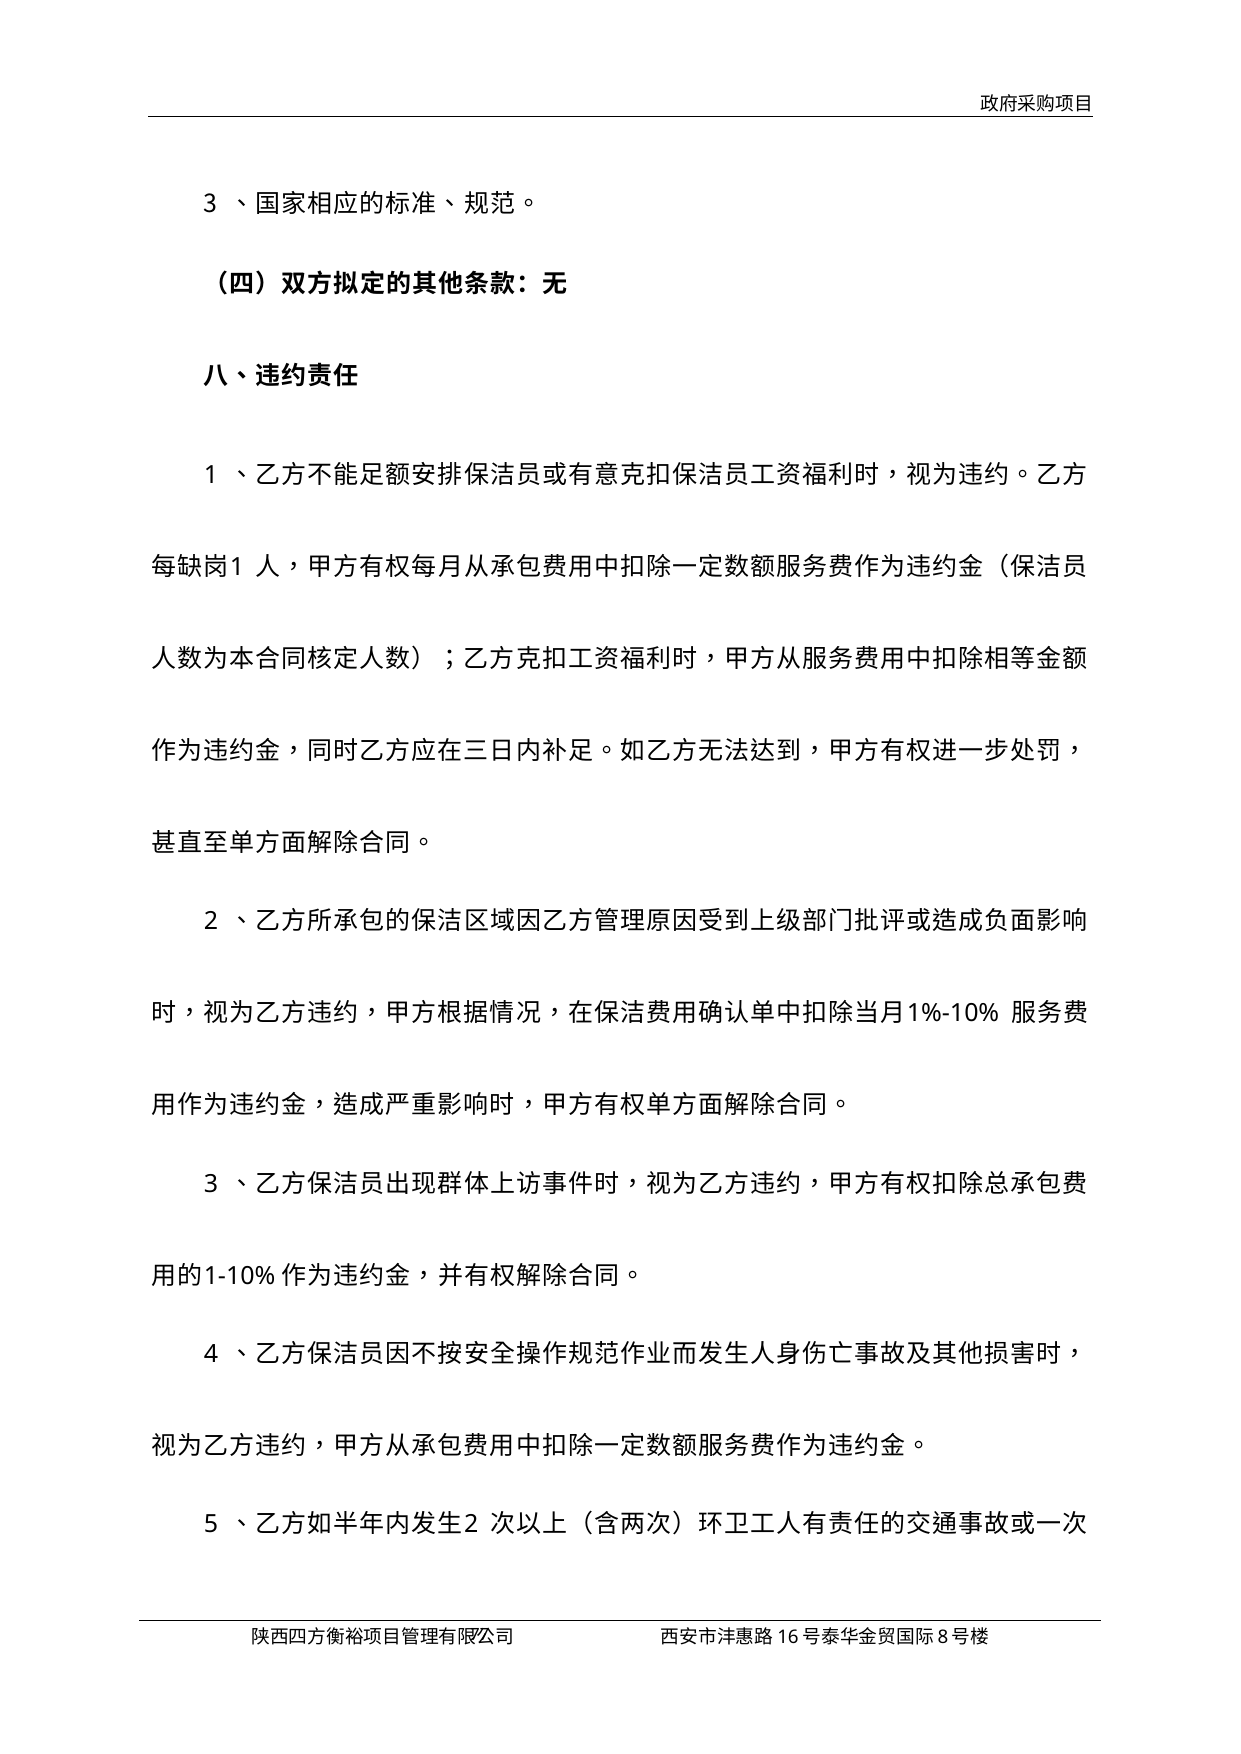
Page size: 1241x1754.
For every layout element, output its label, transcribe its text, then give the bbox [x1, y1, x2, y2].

text 八、违约责任 [151, 343, 1089, 404]
text 1、乙方不能足额安排保洁员或有意克扣保洁员工资福利时，视为违约。乙方每缺岗1人，甲方有权每月从承包费用中扣除一定数额服务费作为违约金（保洁员人数为本合同核定人数）；乙方克扣工资福利时，甲方从服务费用中扣除相等金额作为违约金，同时乙方应在三日内补足。如乙方无法达到，甲方有权进一步处罚，甚直至单方面解除合同。 [151, 443, 1089, 872]
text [151, 1492, 1089, 1554]
text 3、乙方保洁员出现群体上访事件时，视为乙方违约，甲方有权扣除总承包费用的1-10%作为违约金，并有权解除合同。 [151, 1152, 1089, 1305]
text （四）双方拟定的其他条款：无 [151, 251, 1089, 312]
text 2、乙方所承包的保洁区域因乙方管理原因受到上级部门批评或造成负面影响时，视为乙方违约，甲方根据情况，在保洁费用确认单中扣除当月1%-10%服务费用作为违约金，造成严重影响时，甲方有权单方面解除合同。 [151, 889, 1089, 1135]
text 4、乙方保洁员因不按安全操作规范作业而发生人身伤亡事故及其他损害时，视为乙方违约，甲方从承包费用中扣除一定数额服务费作为违约金。 [151, 1322, 1089, 1475]
text 3、国家相应的标准、规范。 [151, 171, 1089, 233]
